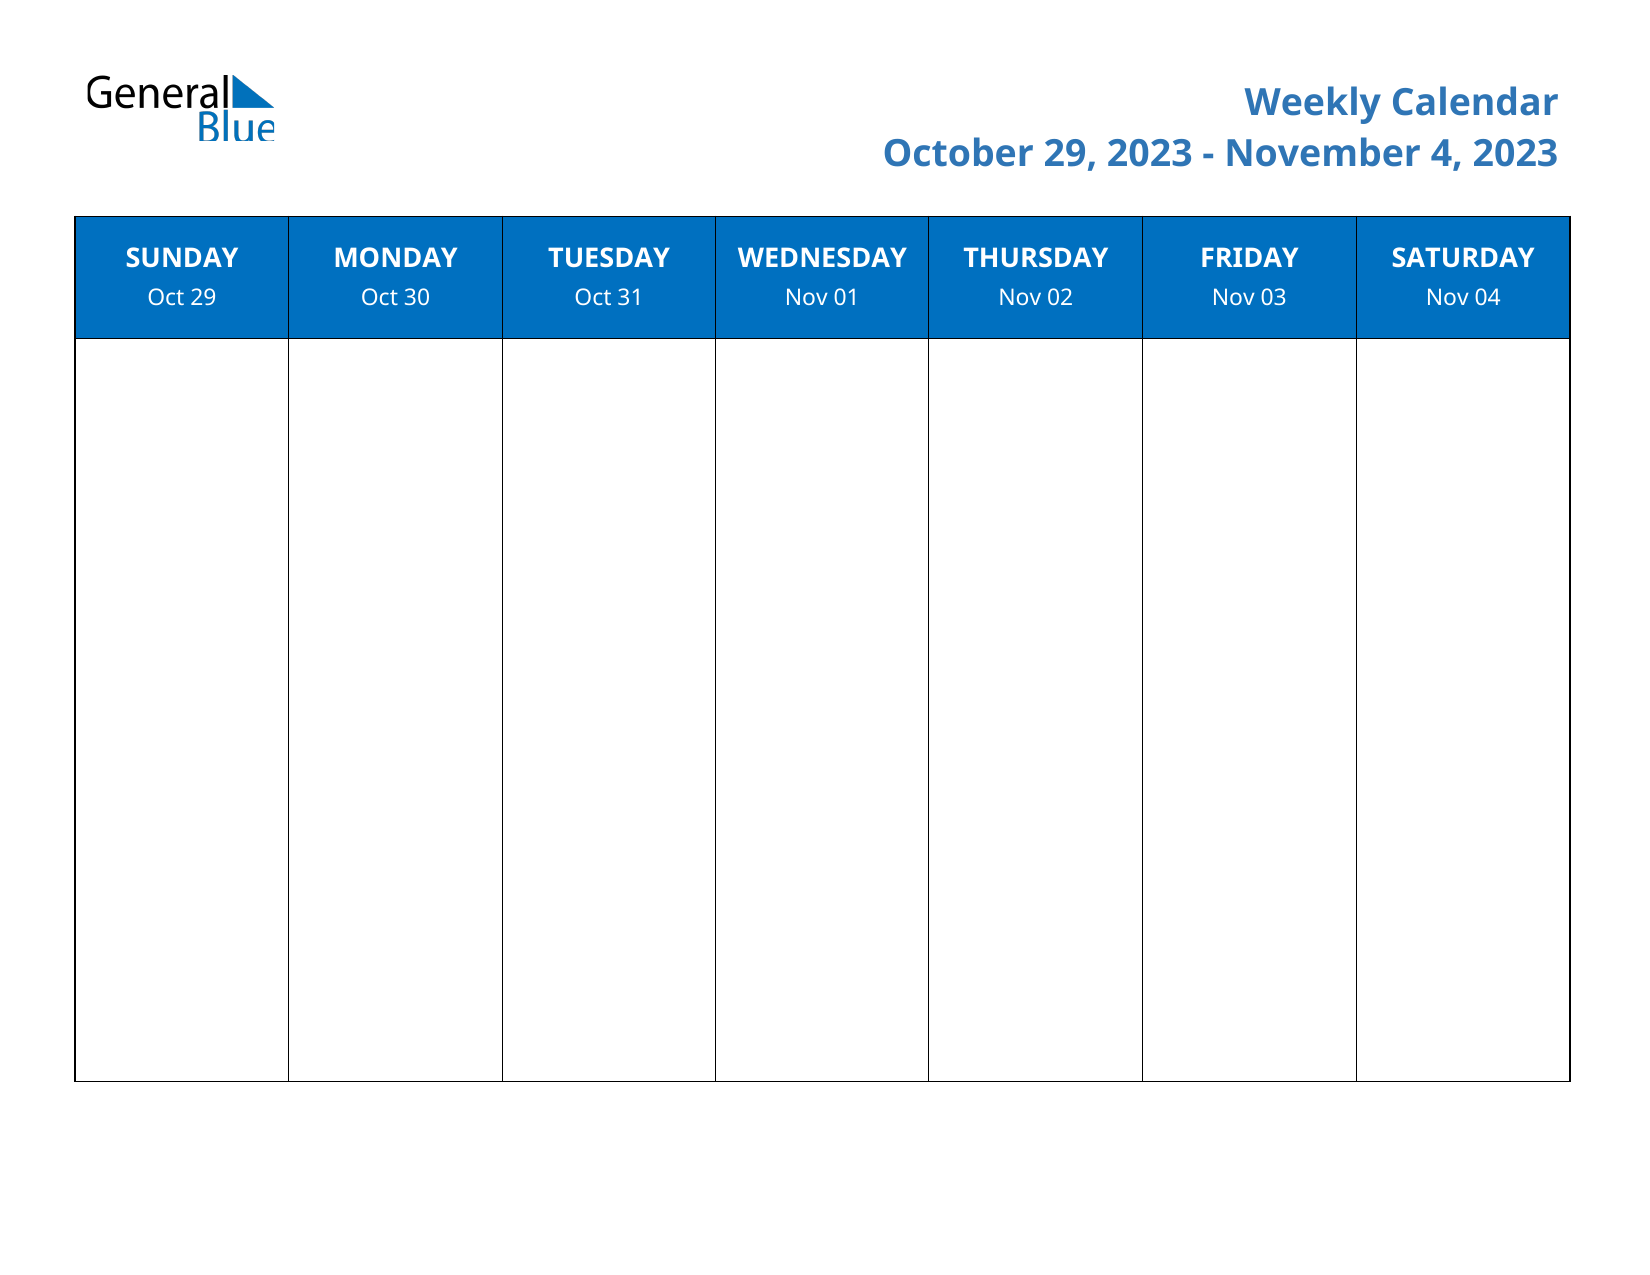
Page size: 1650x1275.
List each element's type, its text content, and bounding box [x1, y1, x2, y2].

table_cell TUESDAY Oct 31 [503, 217, 715, 338]
table_cell SUNDAY Oct 29 [76, 217, 288, 338]
table_cell THURSDAY Nov 02 [929, 217, 1142, 338]
table_cell [289, 339, 502, 1081]
table_cell [929, 339, 1142, 1081]
table_cell [1357, 339, 1569, 1081]
picture [86, 75, 275, 141]
table_cell FRIDAY Nov 03 [1143, 217, 1356, 338]
table_cell [503, 339, 715, 1081]
table_header [75, 75, 291, 216]
table_cell [1143, 339, 1356, 1081]
table_cell MONDAY Oct 30 [289, 217, 502, 338]
table_cell [76, 339, 288, 1081]
table_header Weekly Calendar October 29, 2023 - November 4, 2023 [291, 75, 1570, 216]
table_cell WEDNESDAY Nov 01 [716, 217, 928, 338]
table_cell SATURDAY Nov 04 [1357, 217, 1569, 338]
table_cell [716, 339, 928, 1081]
